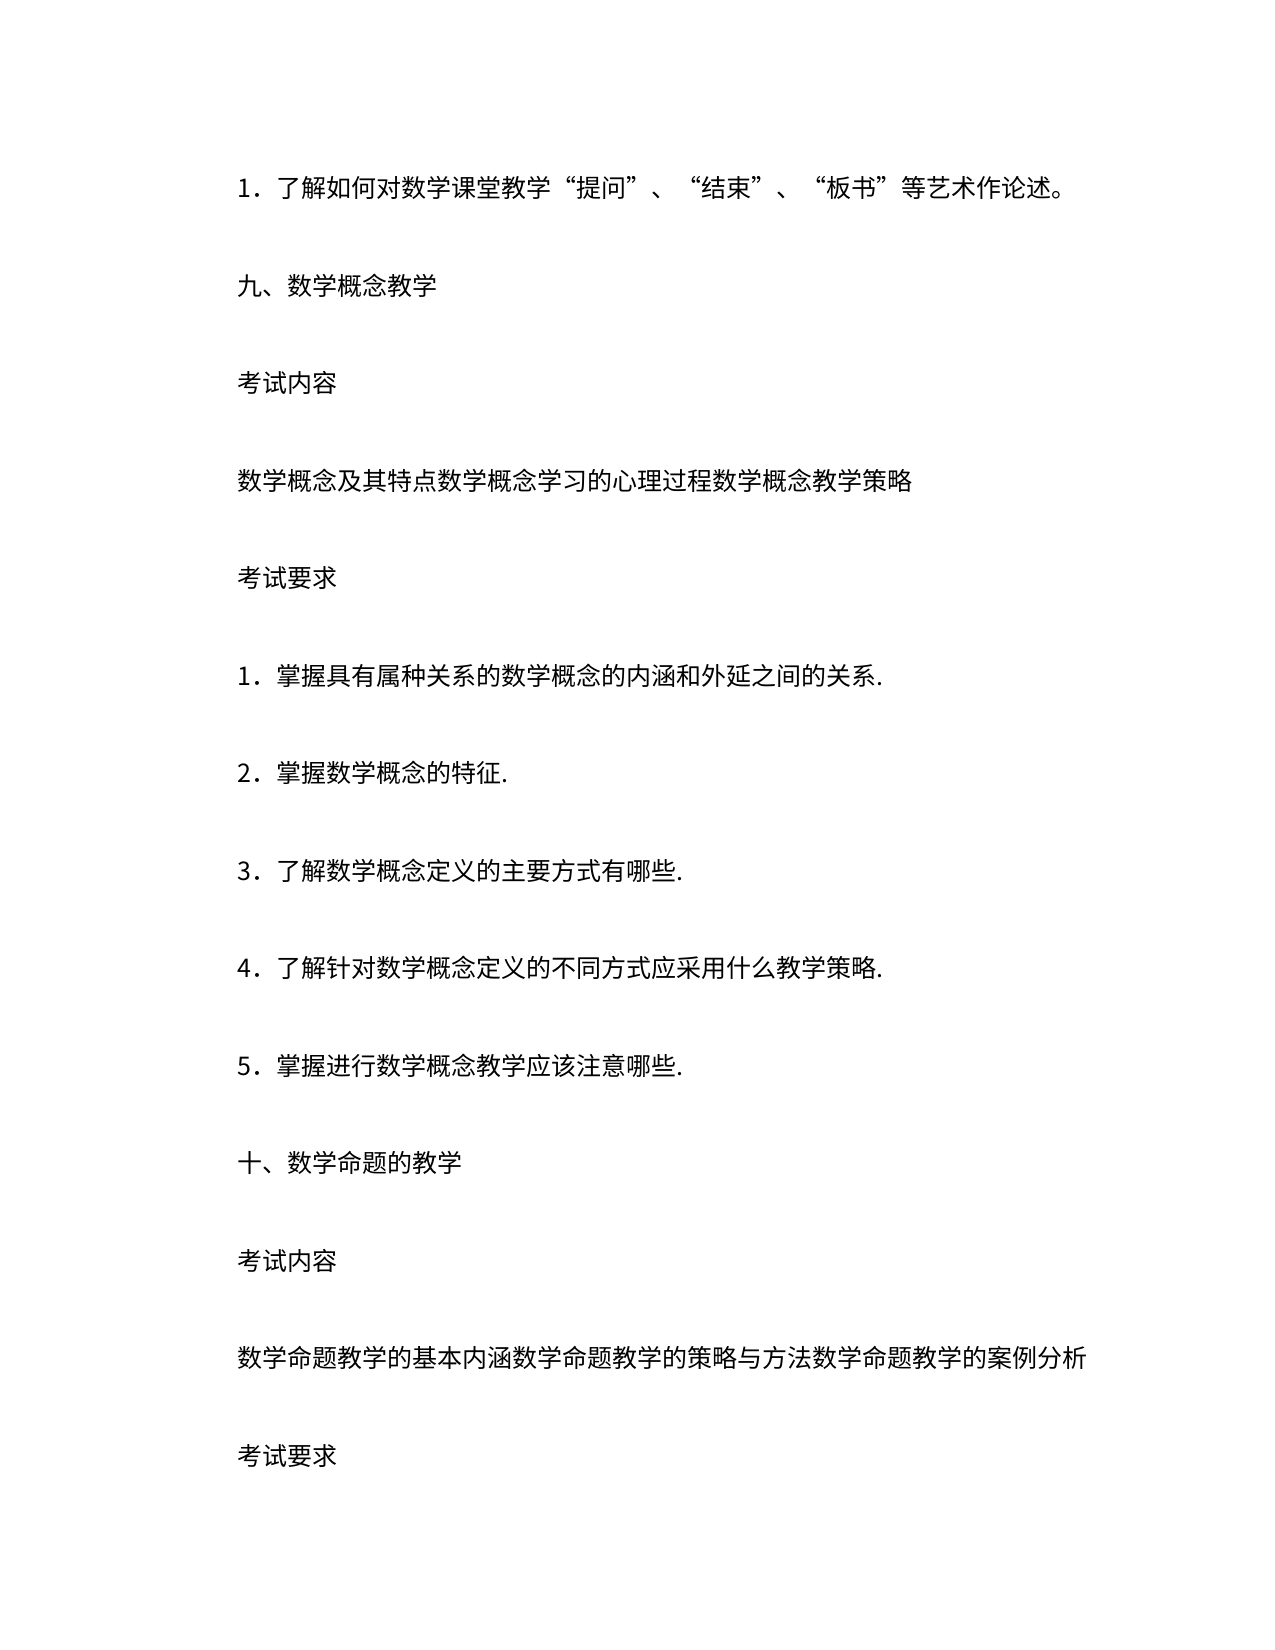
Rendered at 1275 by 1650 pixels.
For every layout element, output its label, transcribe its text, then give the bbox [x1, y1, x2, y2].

text 考试要求 [187, 549, 1087, 614]
text 九、数学概念教学 [187, 256, 1087, 321]
text 数学命题教学的基本内涵数学命题教学的策略与方法数学命题教学的案例分析 [187, 1329, 1087, 1394]
text 1．掌握具有属种关系的数学概念的内涵和外延之间的关系. [187, 646, 1087, 711]
text 1．了解如何对数学课堂教学“提问”、“结束”、“板书”等艺术作论述。 [187, 159, 1087, 224]
text 3．了解数学概念定义的主要方式有哪些. [187, 841, 1087, 906]
text 考试要求 [187, 1426, 1087, 1491]
text 4．了解针对数学概念定义的不同方式应采用什么教学策略. [187, 939, 1087, 1004]
text 考试内容 [187, 354, 1087, 419]
text 2．掌握数学概念的特征. [187, 744, 1087, 809]
text 十、数学命题的教学 [187, 1134, 1087, 1199]
text 5．掌握进行数学概念教学应该注意哪些. [187, 1036, 1087, 1101]
text 考试内容 [187, 1231, 1087, 1296]
text 数学概念及其特点数学概念学习的心理过程数学概念教学策略 [187, 451, 1087, 516]
